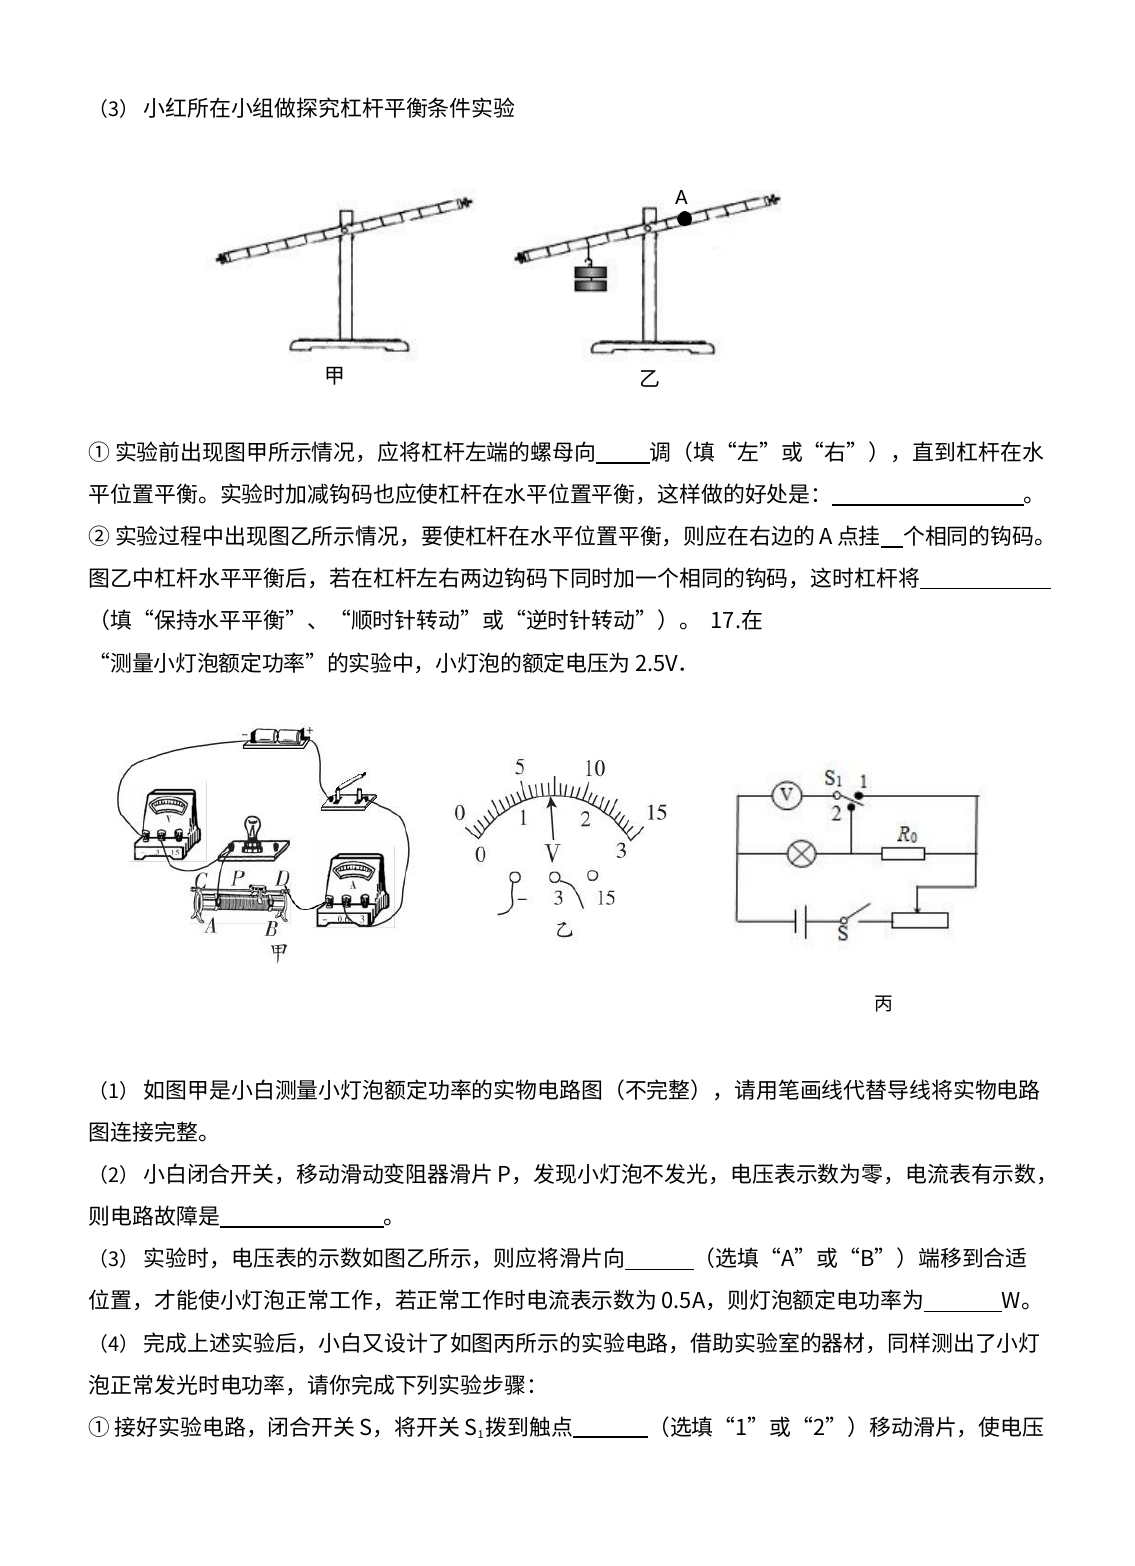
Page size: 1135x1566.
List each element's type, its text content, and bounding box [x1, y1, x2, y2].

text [88, 1410, 1046, 1441]
picture [206, 189, 324, 362]
list 小白闭合开关，移动滑动变阻器滑片P，发现小灯泡不发光，电压表示数为零，电流表有示数，则电路故障是 。 [88, 1157, 1057, 1231]
text ①实验前出现图甲所示情况，应将杠杆左端的螺母向 调（填“左”或“右”），直到杠杆在水平位置平衡。实验时加减钩码也应使杠杆在水平位置平衡，这样做的好处是： 。 [88, 435, 1052, 509]
list 小红所在小组做探究杠杆平衡条件实验 [88, 91, 1070, 122]
list 如图甲是小白测量小灯泡额定功率的实物电路图（不完整），请用笔画线代替导线将实物电路图连接完整。 [88, 1073, 1046, 1147]
picture [732, 760, 987, 951]
picture [117, 722, 667, 965]
list 完成上述实验后，小白又设计了如图丙所示的实验电路，借助实验室的器材，同样测出了小灯泡正常发光时电功率，请你完成下列实验步骤： [88, 1326, 1046, 1399]
list 实验时，电压表的示数如图乙所示，则应将滑片向 （选填“A”或“B”）端移到合适位置，才能使小灯泡正常工作，若正常工作时电流表示数为0.5A，则灯泡额定电功率为 W。 [88, 1241, 1046, 1315]
text ②实验过程中出现图乙所示情况，要使杠杆在水平位置平衡，则应在右边的A点挂 个相同的钩码。图乙中杠杆水平平衡后，若在杠杆左右两边钩码下同时加一个相同的钩码，这时杠杆将 [88, 519, 1057, 593]
text 丙 [64, 994, 893, 1014]
text 甲 乙 [324, 183, 1070, 389]
text （填“保持水平平衡”、“顺时针转动”或“逆时针转动”）。 17.在“测量小灯泡额定功率”的实验中，小灯泡的额定电压为2.5V． [88, 603, 773, 677]
